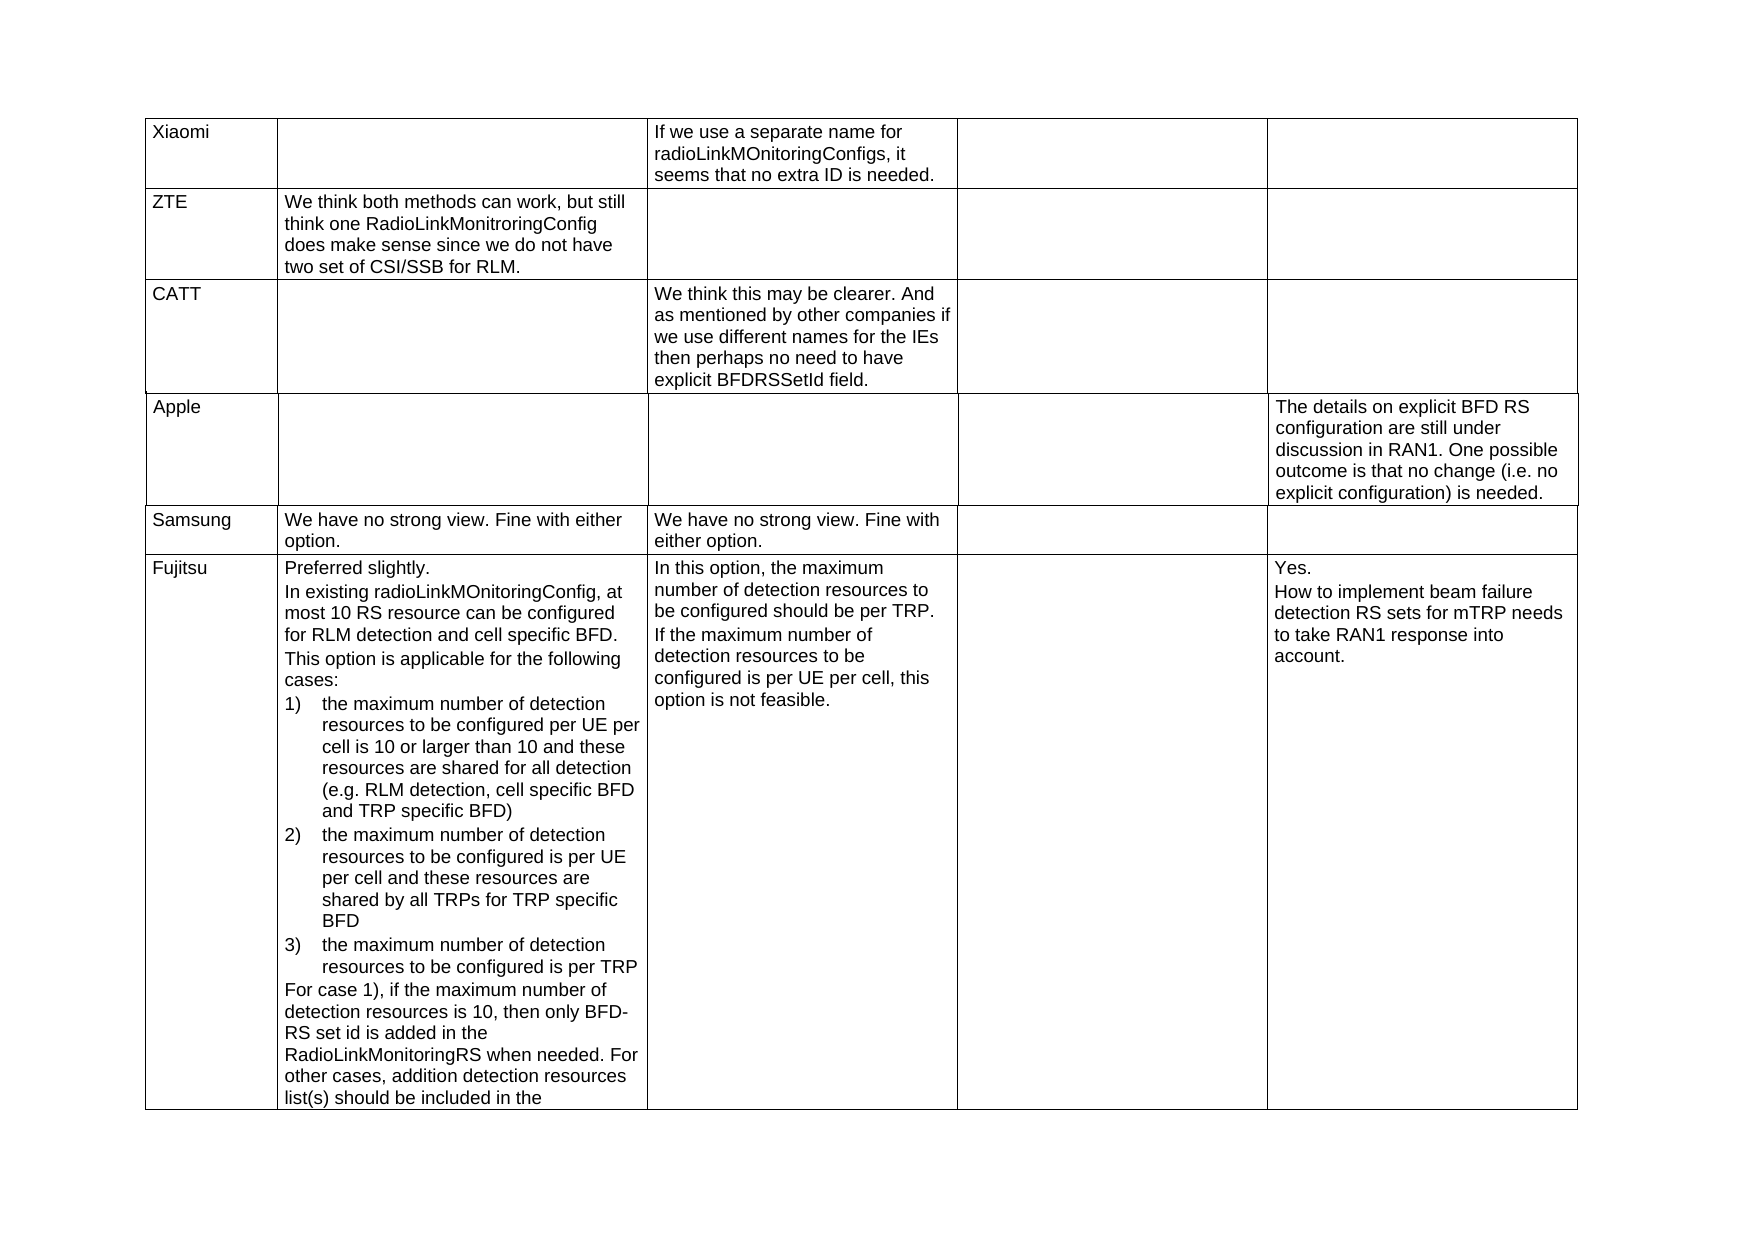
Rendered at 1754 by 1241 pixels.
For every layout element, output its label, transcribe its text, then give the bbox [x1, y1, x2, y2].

table_cell [278, 280, 647, 392]
table_cell [1268, 280, 1577, 392]
table_cell We have no strong view. Fine with either option. [278, 506, 647, 554]
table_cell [648, 555, 957, 1108]
table_cell Xiaomi [146, 119, 277, 188]
table_cell Apple [147, 394, 278, 505]
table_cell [1268, 555, 1577, 1108]
table_cell [958, 119, 1267, 188]
table_cell [1268, 506, 1577, 554]
table_cell Fujitsu [146, 555, 277, 1108]
table_cell We think both methods can work, but still think one RadioLinkMonitroringConfig does make sense since we do not have two set of CSI/SSB for RLM. [278, 189, 647, 279]
table_cell CATT [146, 280, 277, 392]
table_cell Samsung [146, 506, 277, 554]
table_cell [279, 394, 648, 505]
table_cell [959, 394, 1268, 505]
table_cell [958, 189, 1267, 279]
table_cell [958, 506, 1267, 554]
table_cell [958, 280, 1267, 392]
table_cell We think this may be clearer. And as mentioned by other companies if we use different names for the IEs then perhaps no need to have explicit BFDRSSetId field. [648, 280, 957, 392]
table_cell [1268, 189, 1577, 279]
table_cell If we use a separate name for radioLinkMOnitoringConfigs, it seems that no extra ID is needed. [648, 119, 957, 188]
table_cell The details on explicit BFD RS configuration are still under discussion in RAN1. One possible outcome is that no change (i.e. no explicit configuration) is needed. [1269, 394, 1578, 505]
table_cell [1268, 119, 1577, 188]
table_cell We have no strong view. Fine with either option. [648, 506, 957, 554]
table_cell [649, 394, 958, 505]
table_cell [648, 189, 957, 279]
table_cell ZTE [146, 189, 277, 279]
table_cell [278, 119, 647, 188]
table_cell [958, 555, 1267, 1108]
